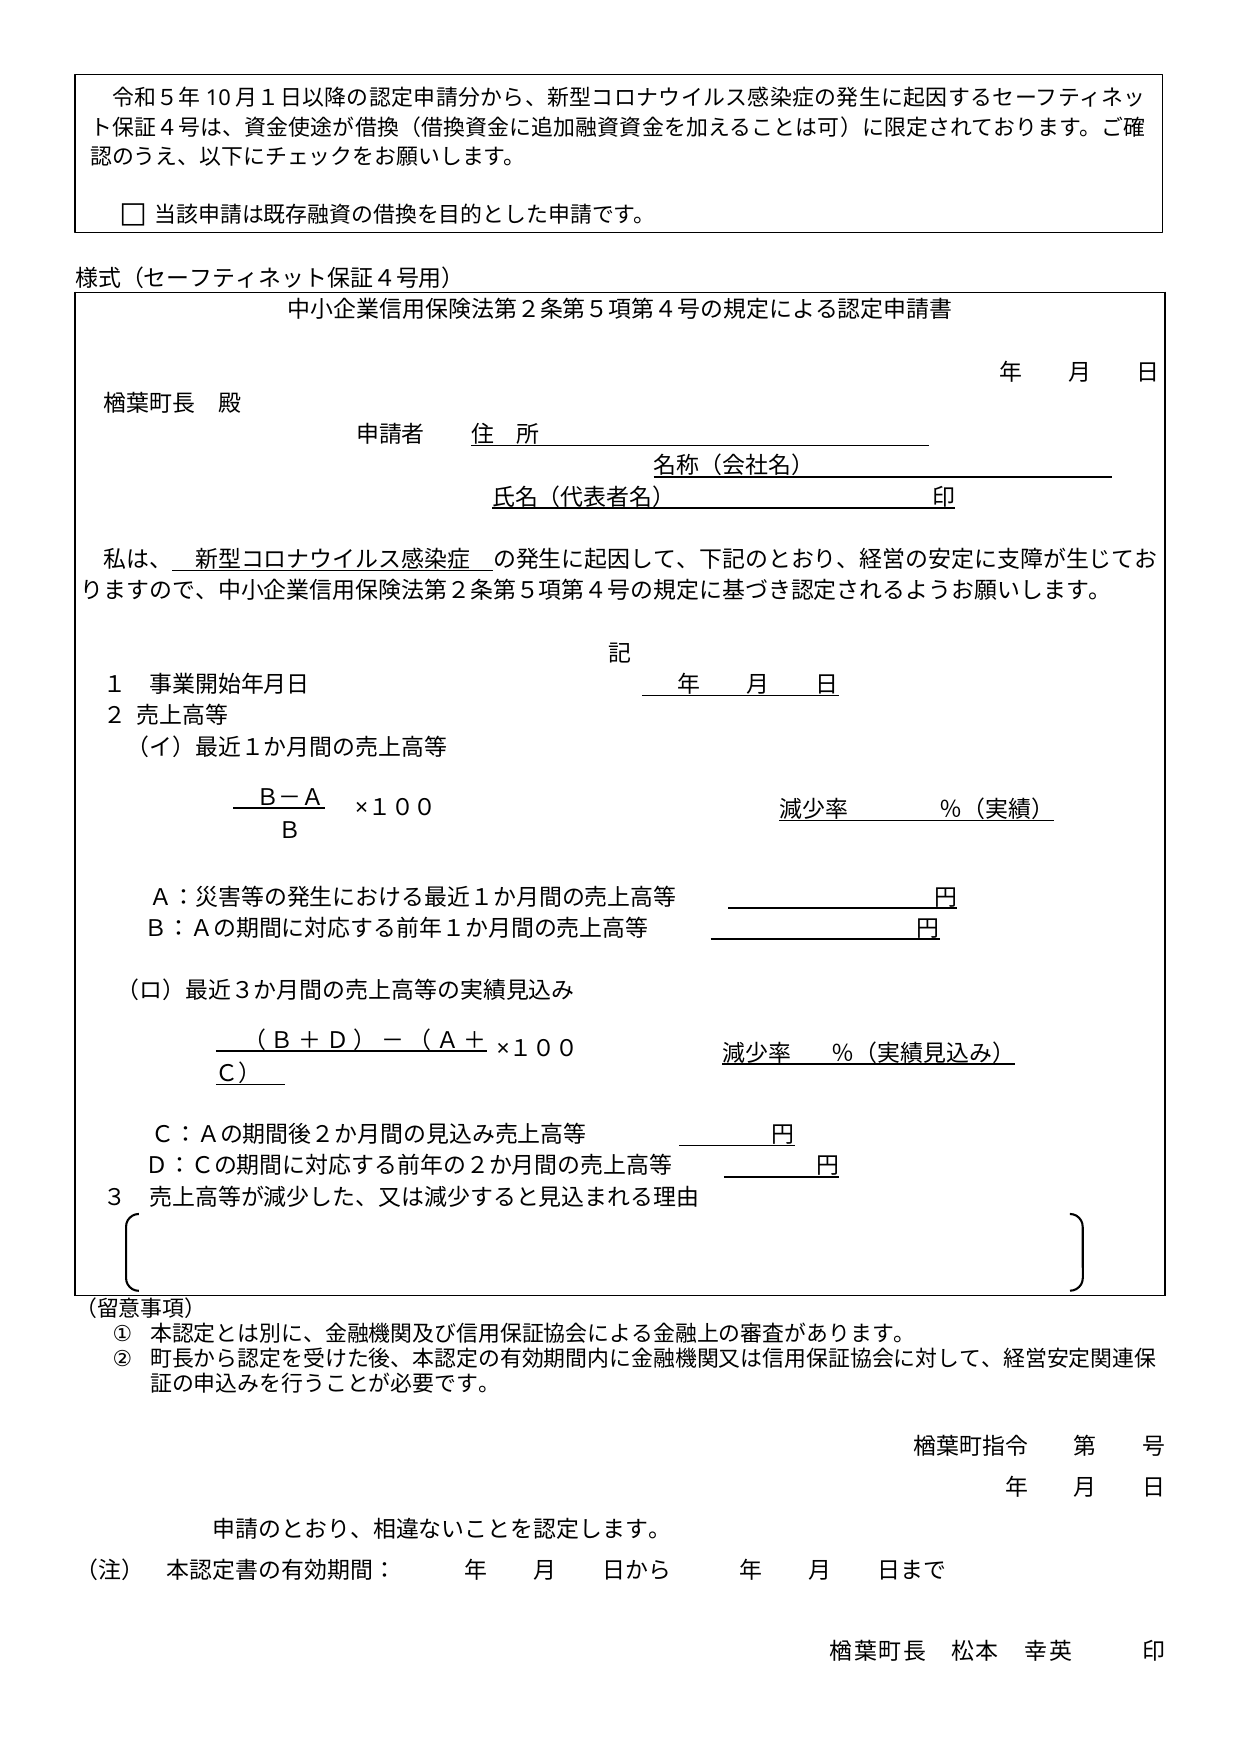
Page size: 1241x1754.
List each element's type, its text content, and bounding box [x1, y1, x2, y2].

text 年 月 日 [75, 1469, 1165, 1502]
text （注） 本認定書の有効期間： 年 月 日から 年 月 日まで [75, 1552, 1165, 1585]
list 本認定とは別に、金融機関及び信用保証協会による金融上の審査があります。 [112, 1321, 1165, 1346]
text 楢葉町長 松本 幸英 印 [119, 1633, 1165, 1666]
table_header 中小企業信用保険法第２条第５項第４号の規定による認定申請書 年 月 日 楢葉町長 殿 申請者 住 所 名称（会社名） 氏名（代表者名） 印 私は、 新型コロナウイルス感染症 の発生に起因して、下記のとおり、経営の安定に支障が生じておりますので、中小企業信用保険法第２条第５項第４号の規定に基づき認定されるようお願いします。 記 １ 事業開始年月日 年 月 日 ２ 売上高等 （イ）最近１か月間の売上高等 減少率 ％（実績） Ａ：災害等の発生における最近１か月間の売上高等 円 Ｂ：Ａの期間に対応する前年１か月間の売上高等 円 （ロ）最近３か月間の売上高等の実績見込み 減少率 ％（実績見込み） Ｃ：Ａの期間後２か月間の見込み売上高等 円 Ｄ：Ｃの期間に対応する前年の２か月間の売上高等 円 ３ 売上高等が減少した、又は減少すると見込まれる理由 [76, 293, 1164, 1295]
text 楢葉町指令 第 号 [75, 1428, 1165, 1461]
text 様式（セーフティネット保証４号用） [75, 264, 1165, 292]
text 申請のとおり、相違ないことを認定します。 [75, 1511, 1165, 1544]
text （留意事項） [75, 1296, 1165, 1321]
list 町長から認定を受けた後、本認定の有効期間内に金融機関又は信用保証協会に対して、経営安定関連保証の申込みを行うことが必要です。 [112, 1346, 1165, 1396]
